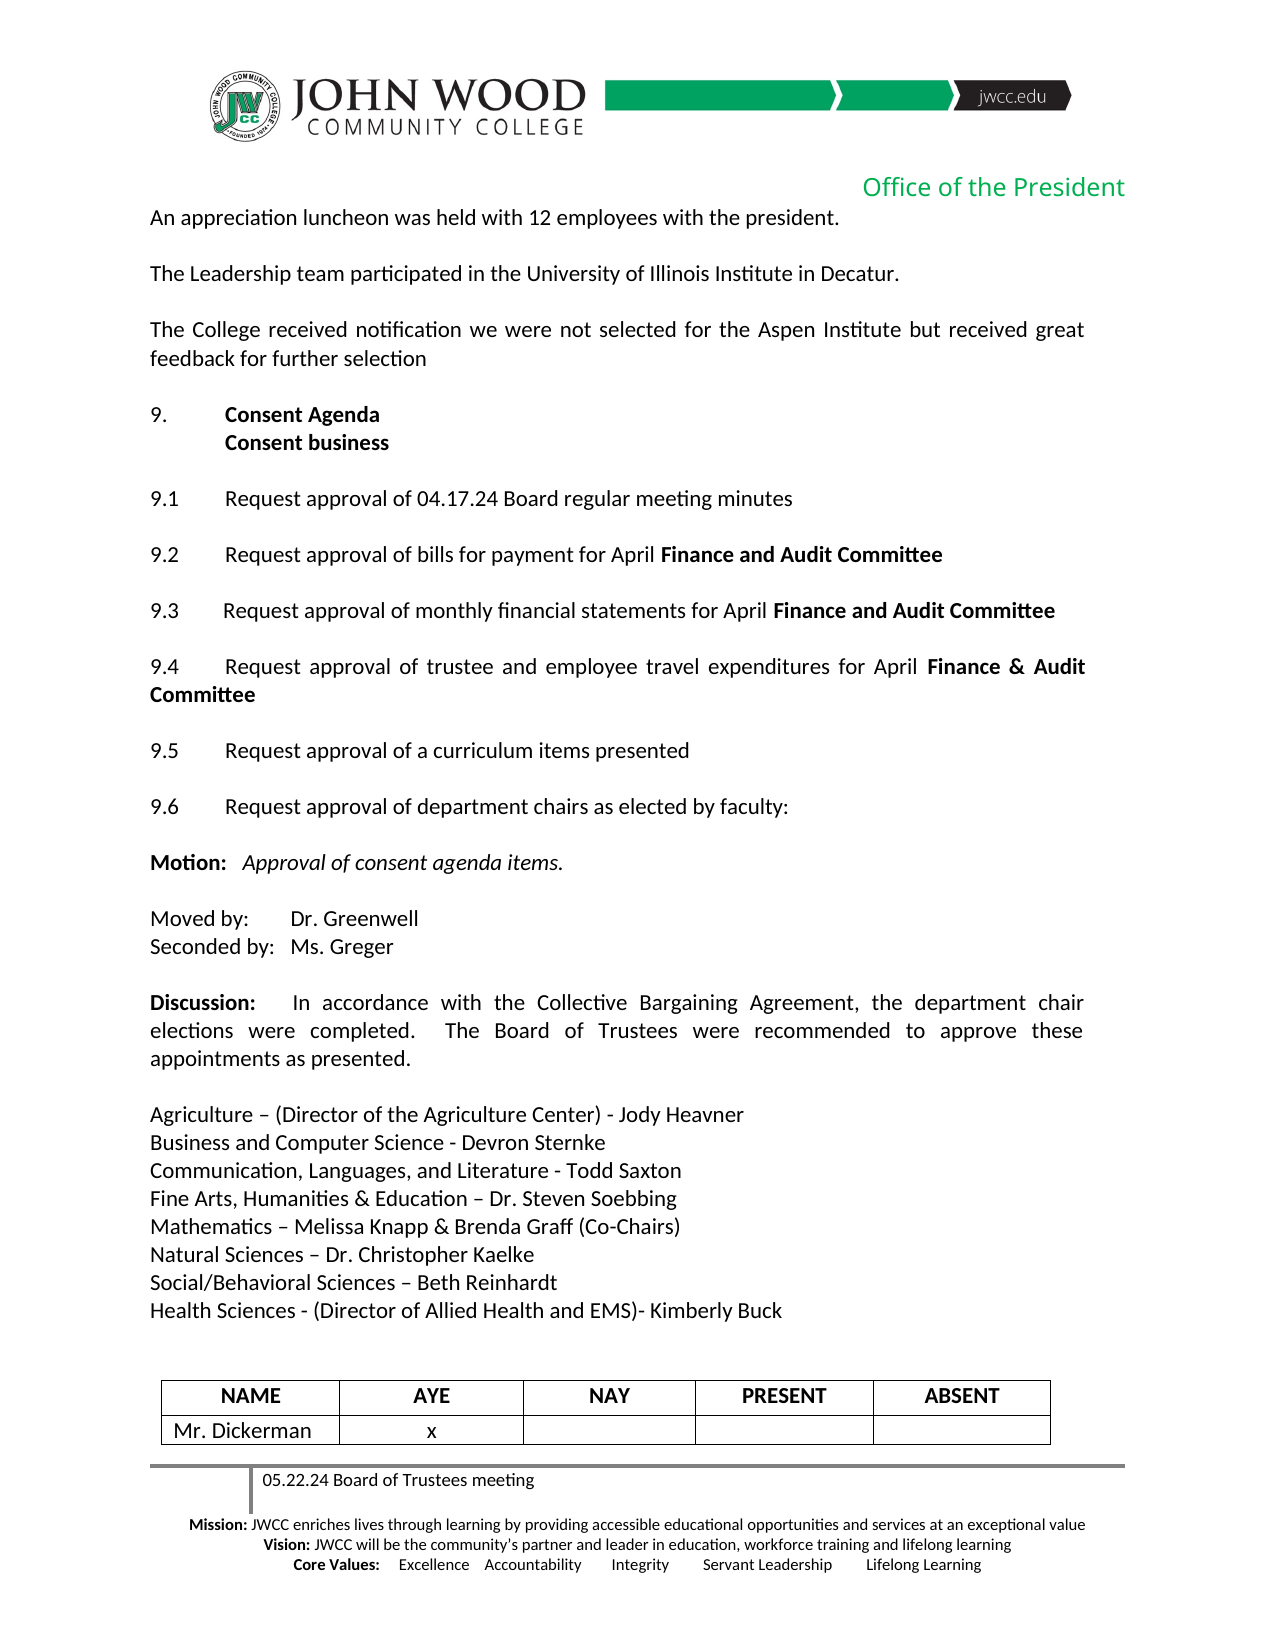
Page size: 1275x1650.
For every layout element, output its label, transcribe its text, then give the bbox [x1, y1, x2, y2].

picture [178, 28, 1097, 170]
